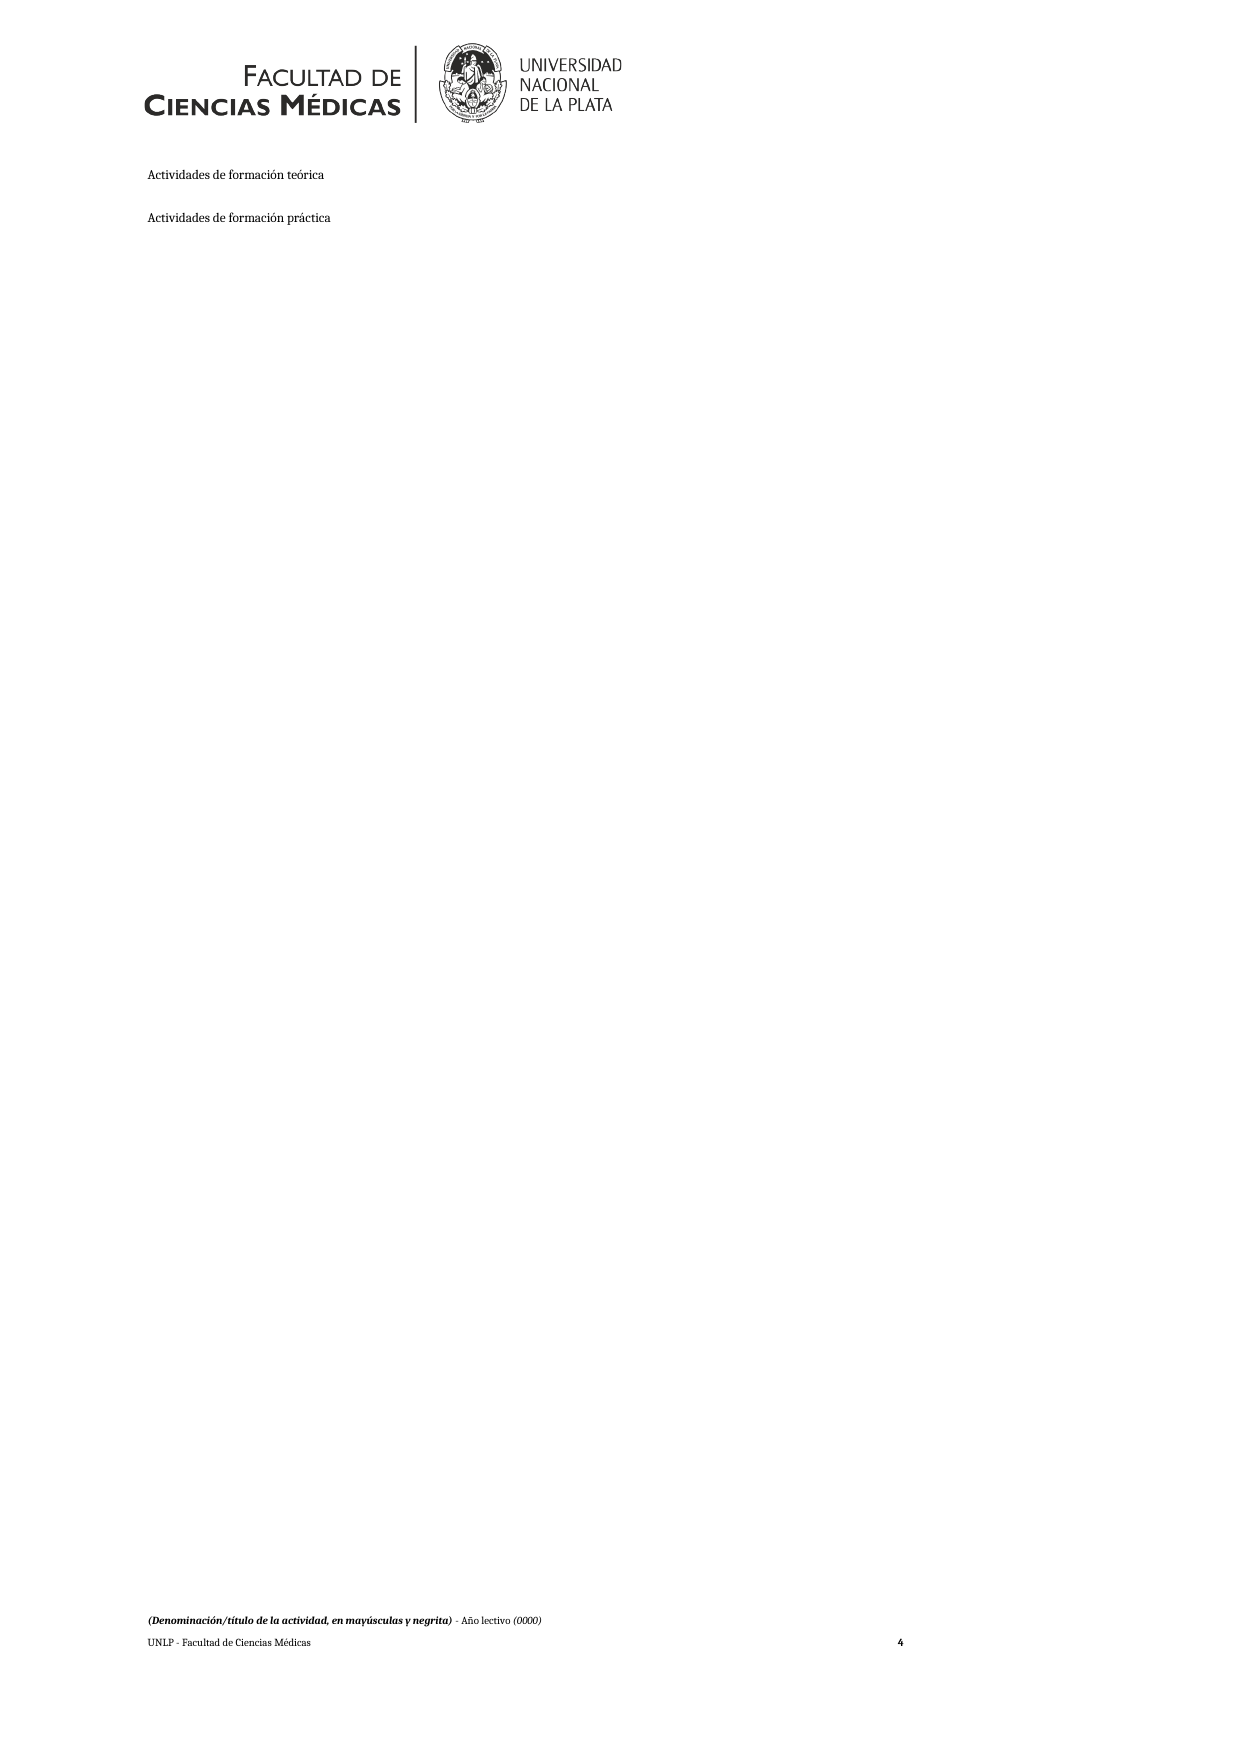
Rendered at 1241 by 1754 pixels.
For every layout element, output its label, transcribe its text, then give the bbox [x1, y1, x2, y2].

text Actividades de formación práctica [147, 199, 1092, 225]
text Actividades de formación teórica [147, 156, 1092, 182]
picture [144, 43, 622, 123]
